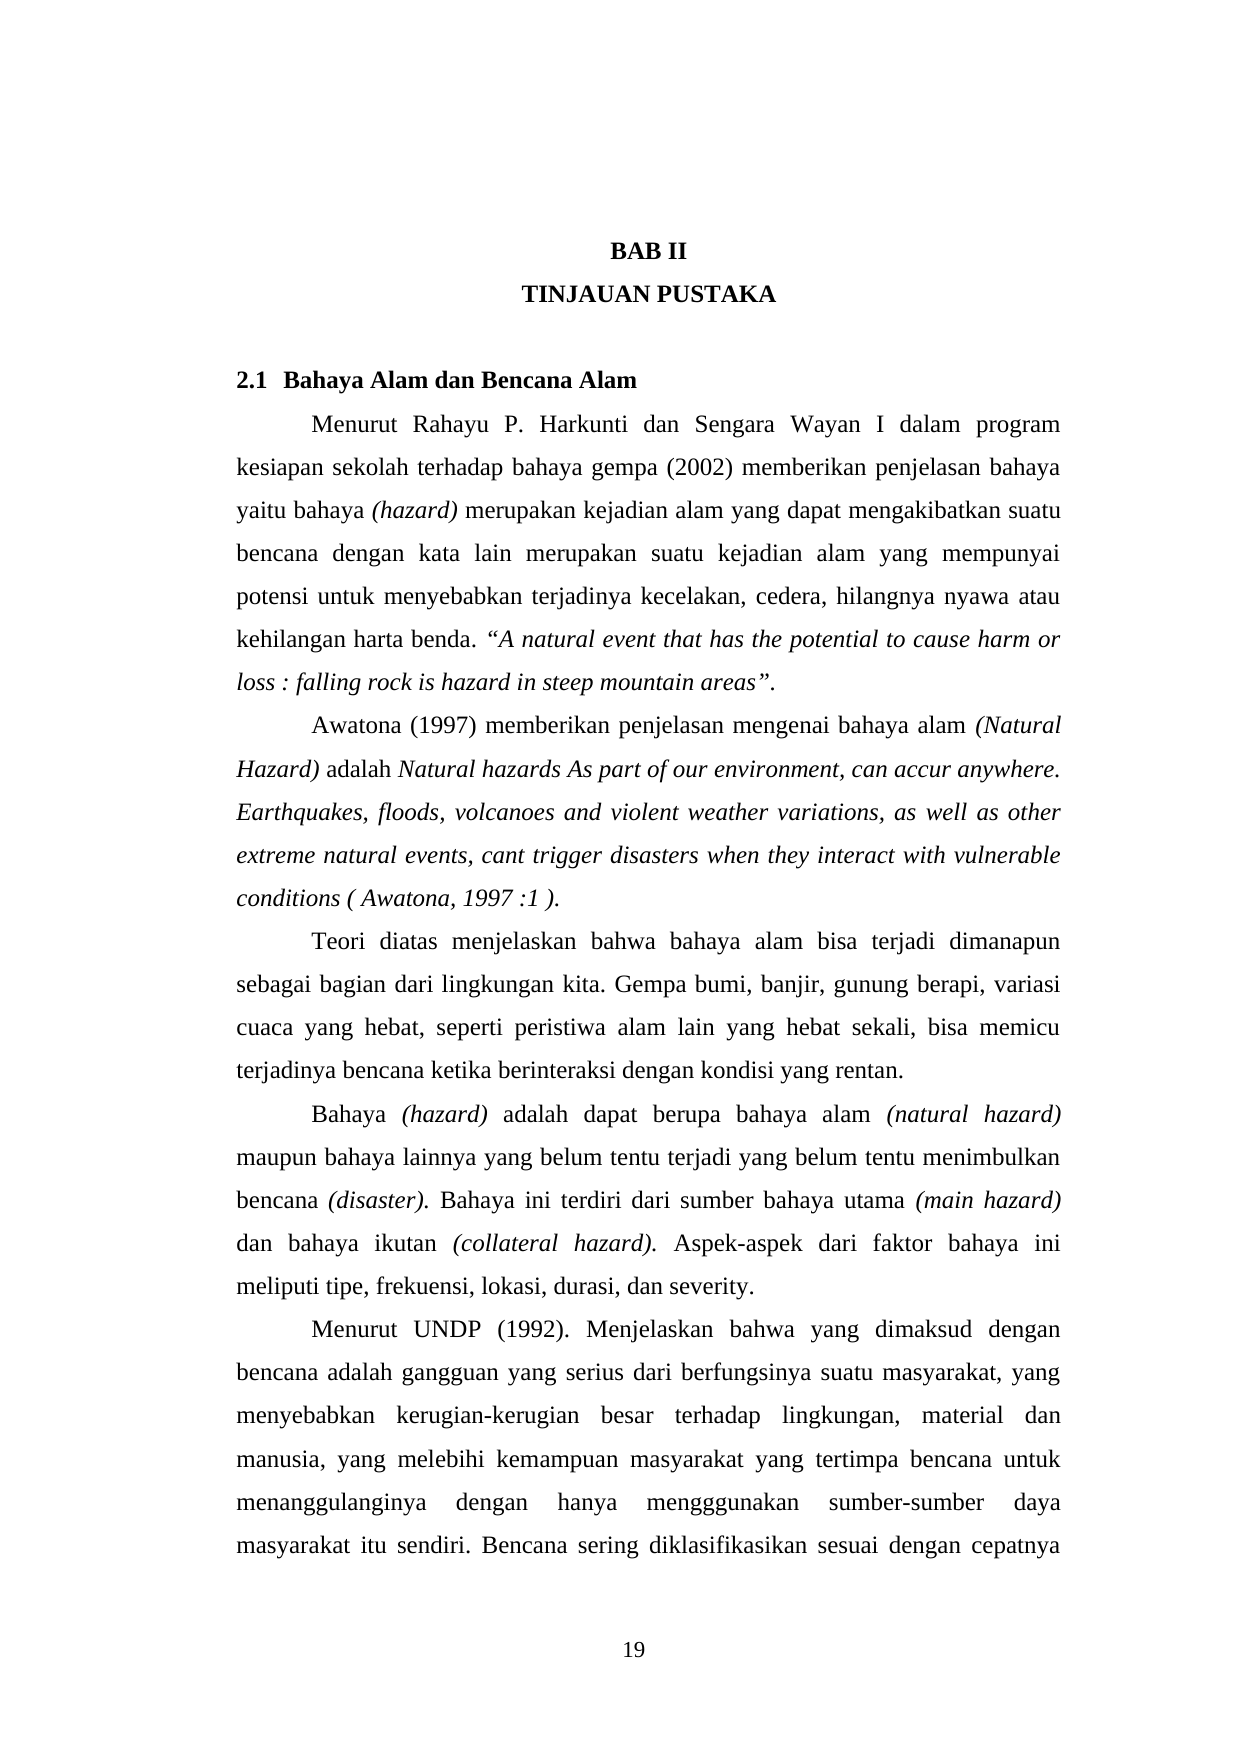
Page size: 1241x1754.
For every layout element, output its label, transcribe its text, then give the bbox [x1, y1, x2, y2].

list Bahaya Alam dan Bencana Alam [236, 366, 1063, 394]
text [236, 1314, 1061, 1559]
text Teori diatas menjelaskan bahwa bahaya alam bisa terjadi dimanapun sebagai bagian dari lingkungan kita. Gempa bumi, banjir, gunung berapi, variasi cuaca yang hebat, seperti peristiwa alam lain yang hebat sekali, bisa memicu terjadinya bencana ketika berinteraksi dengan kondisi yang rentan. [236, 926, 1061, 1084]
text Bahaya (hazard) adalah dapat berupa bahaya alam (natural hazard) maupun bahaya lainnya yang belum tentu terjadi yang belum tentu menimbulkan bencana (disaster). Bahaya ini terdiri dari sumber bahaya utama (main hazard) dan bahaya ikutan (collateral hazard). Aspek-aspek dari faktor bahaya ini meliputi tipe, frekuensi, lokasi, durasi, dan severity. [236, 1099, 1061, 1300]
text Menurut Rahayu P. Harkunti dan Sengara Wayan I dalam program kesiapan sekolah terhadap bahaya gempa (2002) memberikan penjelasan bahaya yaitu bahaya (hazard) merupakan kejadian alam yang dapat mengakibatkan suatu bencana dengan kata lain merupakan suatu kejadian alam yang mempunyai potensi untuk menyebabkan terjadinya kecelakan, cedera, hilangnya nyawa atau kehilangan harta benda. “A natural event that has the potential to cause harm or loss : falling rock is hazard in steep mountain areas”. [236, 409, 1061, 696]
text Awatona (1997) memberikan penjelasan mengenai bahaya alam (Natural Hazard) adalah Natural hazards As part of our environment, can accur anywhere. Earthquakes, floods, volcanoes and violent weather variations, as well as other extreme natural events, cant trigger disasters when they interact with vulnerable conditions ( Awatona, 1997 :1 ). [236, 711, 1061, 912]
text BAB II [236, 236, 1061, 265]
text TINJAUAN PUSTAKA [236, 279, 1061, 308]
